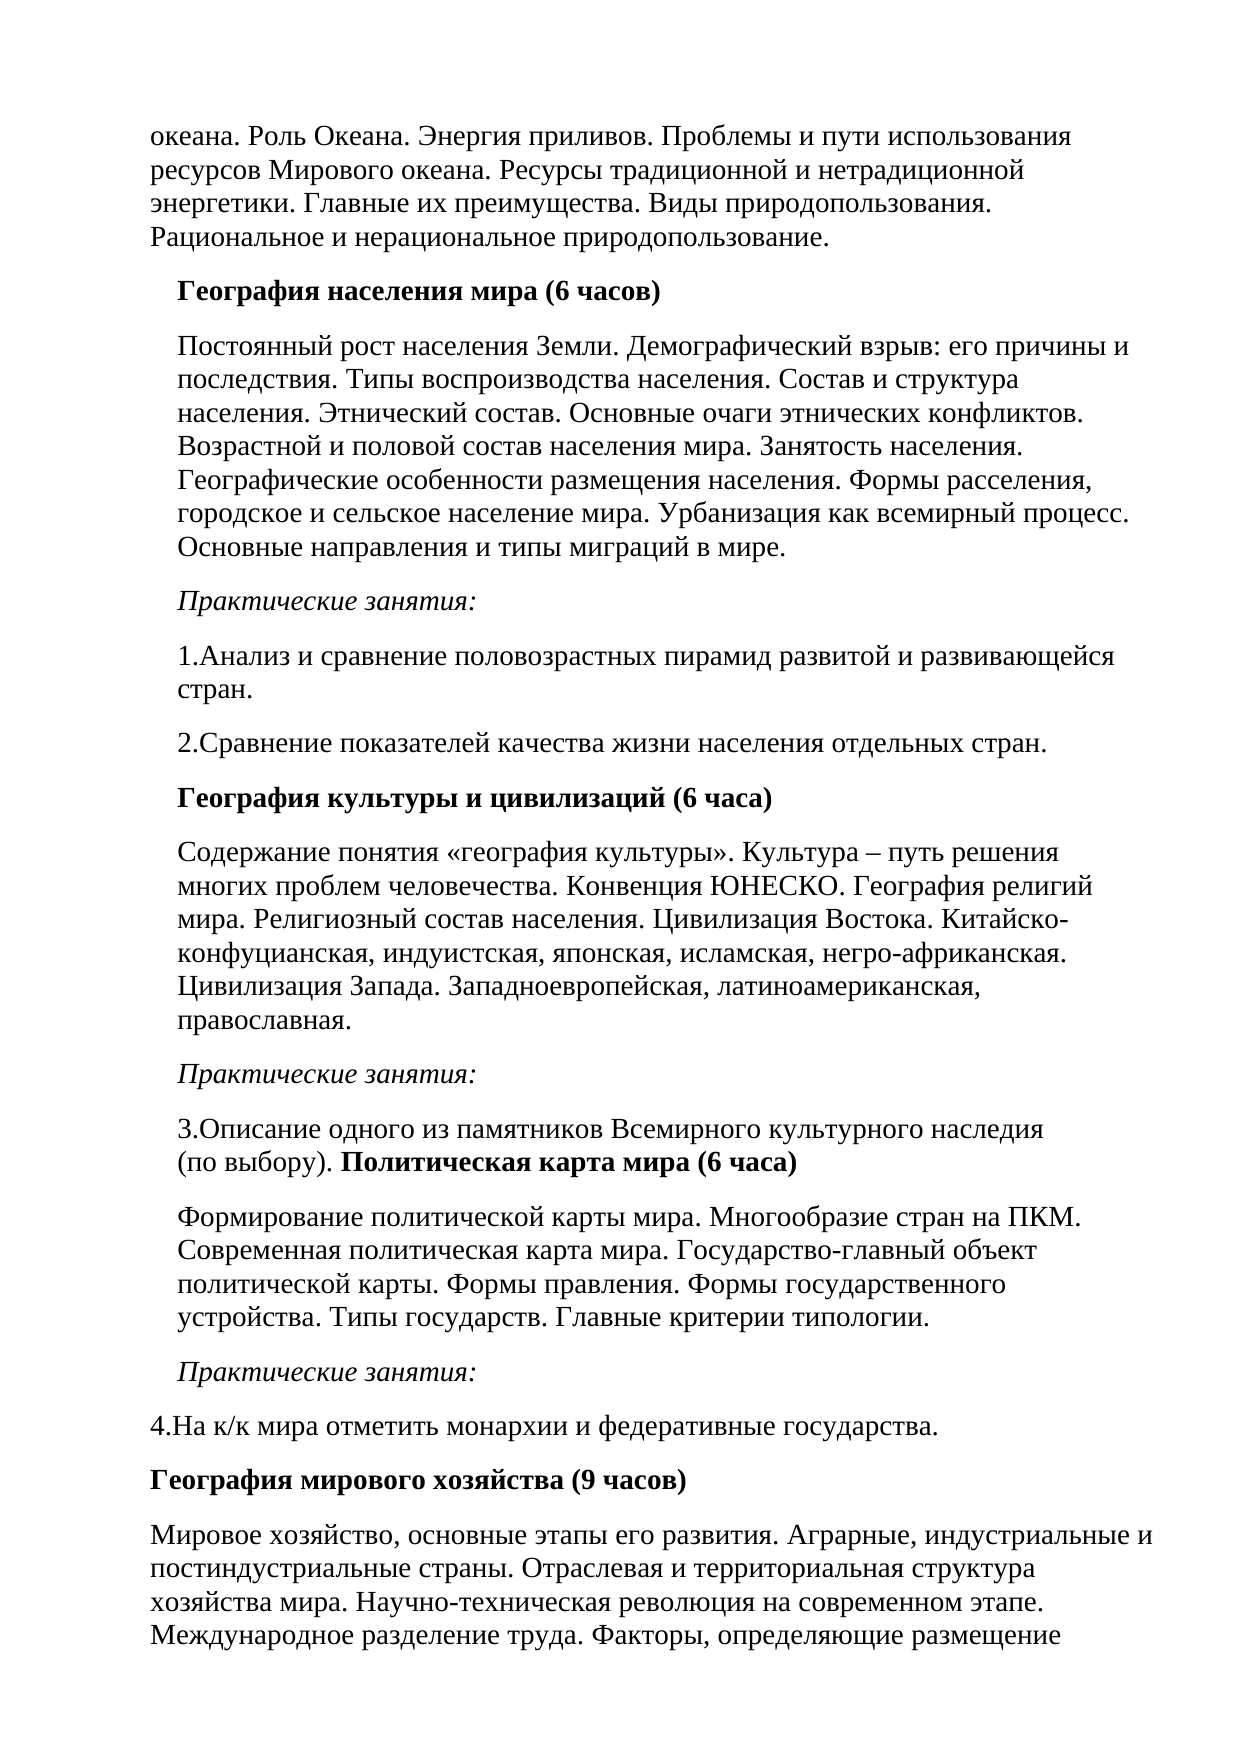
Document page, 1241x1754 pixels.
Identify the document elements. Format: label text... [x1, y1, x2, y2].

text 3.Описание одного из памятников Всемирного культурного наследия (по выбору). Политическая карта мира (6 часа) [177, 1111, 1073, 1178]
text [150, 1517, 1164, 1651]
text География мирового хозяйства (9 часов) [150, 1462, 1164, 1496]
text Формирование политической карты мира. Многообразие стран на ПКМ. Современная политическая карта мира. Государство-главный объект политической карты. Формы правления. Формы государственного устройства. Типы государств. Главные критерии типологии. [177, 1199, 1125, 1333]
text Практические занятия: [177, 583, 1164, 617]
text Содержание понятия «география культуры». Культура – путь решения многих проблем человечества. Конвенция ЮНЕСКО. География религий мира. Религиозный состав населения. Цивилизация Востока. Китайско-конфуцианская, индуистская, японская, исламская, негро-африканская. Цивилизация Запада. Западноевропейская, латиноамериканская, православная. [177, 834, 1127, 1036]
text География населения мира (6 часов) [177, 273, 1164, 307]
text Практические занятия: [177, 1354, 1164, 1387]
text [150, 118, 1164, 252]
text 2.Сравнение показателей качества жизни населения отдельных стран. [177, 726, 1164, 759]
text География культуры и цивилизаций (6 часа) [177, 780, 1164, 813]
text 4.На к/к мира отметить монархии и федеративные государства. [150, 1408, 1164, 1442]
text Постоянный рост населения Земли. Демографический взрыв: его причины и последствия. Типы воспроизводства населения. Состав и структура населения. Этнический состав. Основные очаги этнических конфликтов. Возрастной и половой состав населения мира. Занятость населения. Географические особенности размещения населения. Формы расселения, городское и сельское население мира. Урбанизация как всемирный процесс. Основные направления и типы миграций в мире. [177, 328, 1150, 562]
text 1.Анализ и сравнение половозрастных пирамид развитой и развивающейся стран. [177, 638, 1164, 705]
text Практические занятия: [177, 1056, 1164, 1090]
